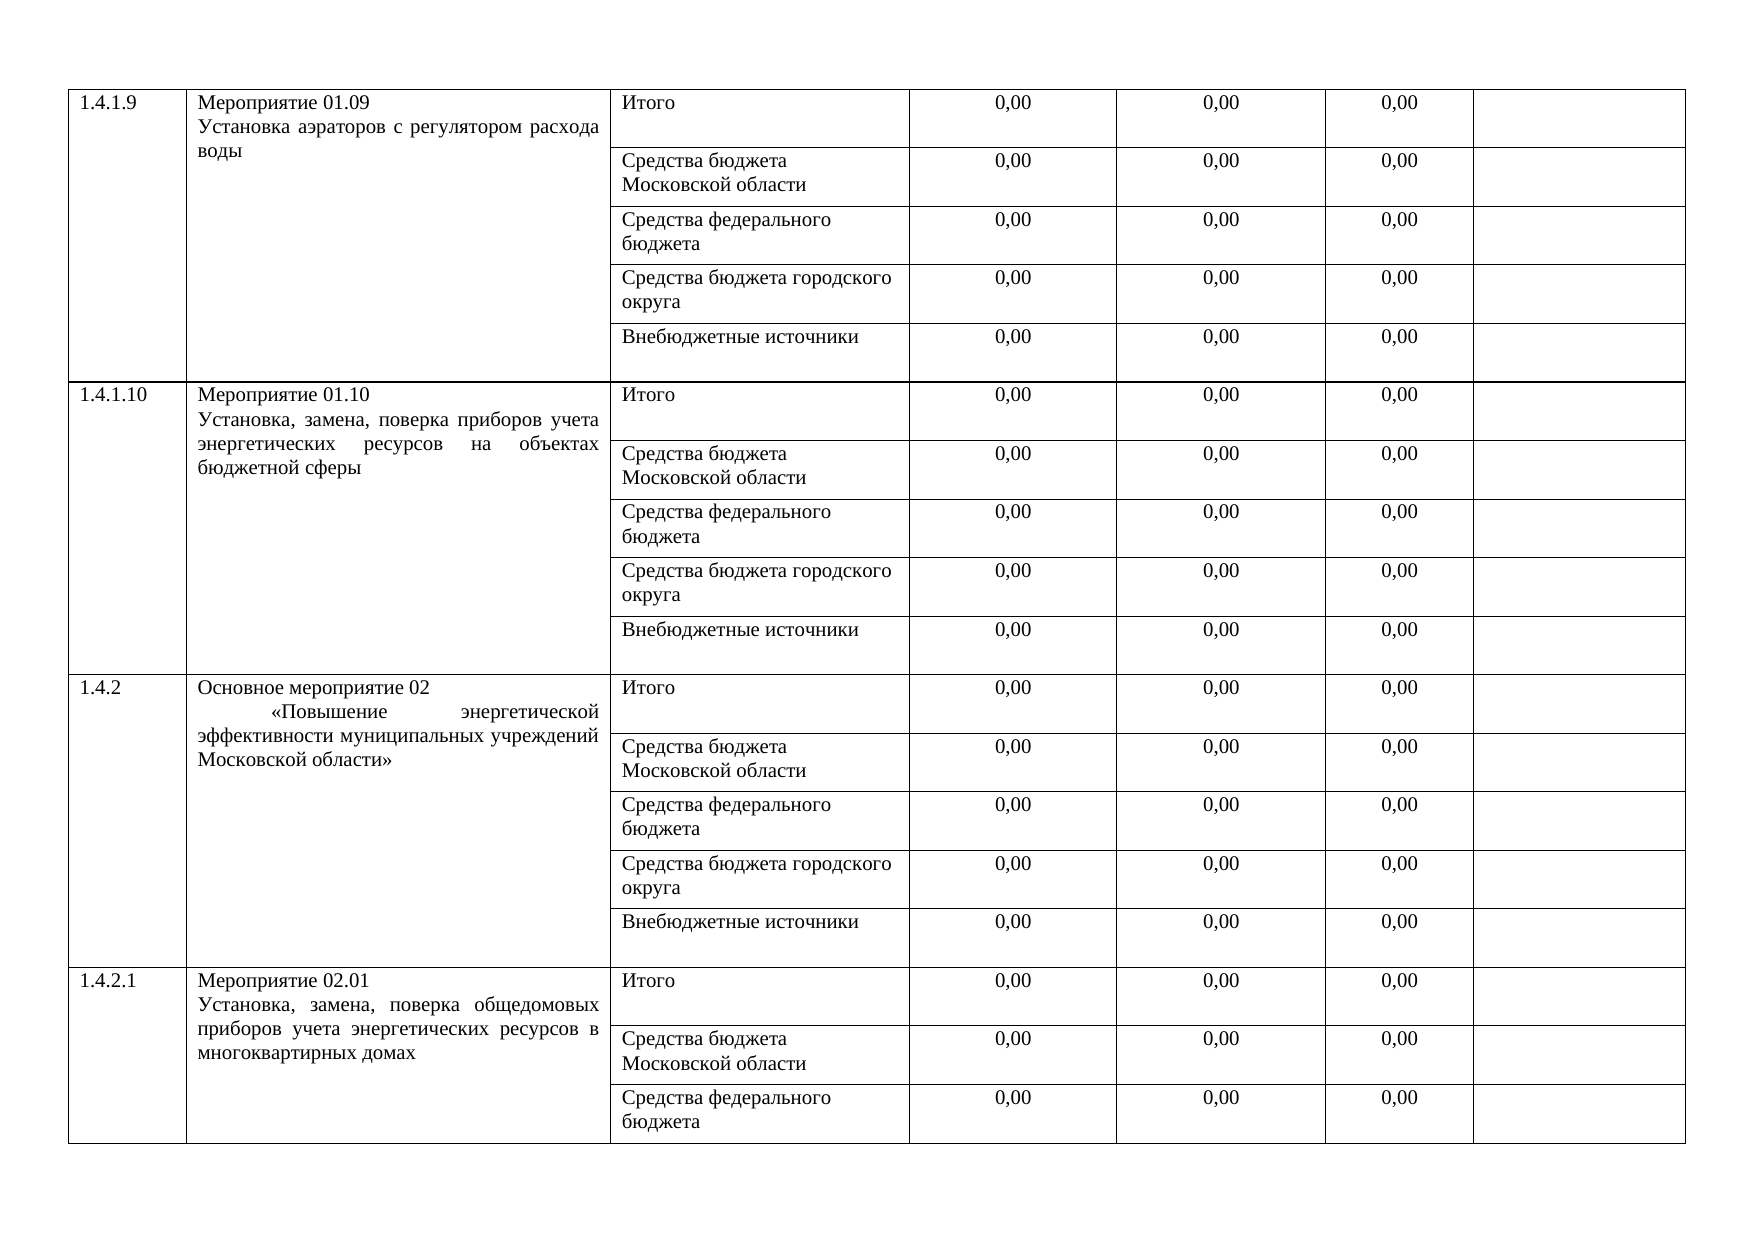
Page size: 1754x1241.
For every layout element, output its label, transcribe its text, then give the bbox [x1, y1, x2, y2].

table_cell 0,00 [910, 1085, 1116, 1142]
table_cell 0,00 [910, 675, 1116, 733]
table_cell Внебюджетные источники [611, 909, 909, 967]
table_cell 0,00 [910, 148, 1116, 206]
table_cell Средства бюджета городского округа [611, 851, 909, 908]
table_cell Внебюджетные источники [611, 324, 909, 381]
table_cell 0,00 [1117, 1026, 1325, 1084]
table_cell Внебюджетные источники [611, 617, 909, 674]
table_cell 0,00 [1117, 500, 1325, 557]
table_cell Средства федерального бюджета [611, 792, 909, 850]
table_cell [1474, 265, 1685, 323]
table_cell 0,00 [1117, 324, 1325, 381]
table_cell Итого [611, 383, 909, 440]
table_cell [1474, 617, 1685, 674]
table_cell [1474, 90, 1685, 147]
table_cell 0,00 [910, 1026, 1116, 1084]
table_cell 0,00 [1117, 909, 1325, 967]
table_cell 0,00 [1326, 265, 1473, 323]
table_cell [1474, 558, 1685, 616]
table_cell 0,00 [910, 207, 1116, 264]
table_cell Средства бюджета Московской области [611, 1026, 909, 1084]
table_cell Итого [611, 675, 909, 733]
table_cell 0,00 [1326, 207, 1473, 264]
table_cell 0,00 [1326, 1085, 1473, 1142]
table_cell 0,00 [910, 617, 1116, 674]
table_cell 0,00 [910, 324, 1116, 381]
table_cell 0,00 [1117, 851, 1325, 908]
table_cell 0,00 [1326, 792, 1473, 850]
table_cell 0,00 [910, 909, 1116, 967]
table_cell Мероприятие 01.09 Установка аэраторов с регулятором расхода воды [187, 90, 610, 381]
table_cell 0,00 [1117, 792, 1325, 850]
table_cell 0,00 [1326, 617, 1473, 674]
table_cell Средства федерального бюджета [611, 1085, 909, 1142]
table_cell Итого [611, 90, 909, 147]
table_cell 0,00 [910, 383, 1116, 440]
table_cell 1.4.1.9 [69, 90, 186, 381]
table_cell [1474, 675, 1685, 733]
table_cell 0,00 [1326, 851, 1473, 908]
table_cell [1474, 500, 1685, 557]
table_cell Средства бюджета Московской области [611, 441, 909, 498]
table_cell 1.4.2.1 [69, 968, 186, 1142]
table_cell 0,00 [910, 792, 1116, 850]
table_cell 0,00 [1117, 558, 1325, 616]
table_cell 0,00 [1117, 968, 1325, 1025]
table_cell 0,00 [1117, 90, 1325, 147]
table_cell [1474, 968, 1685, 1025]
table_cell 0,00 [1326, 968, 1473, 1025]
table_cell [1474, 207, 1685, 264]
table_cell 0,00 [910, 851, 1116, 908]
table_cell 0,00 [1326, 324, 1473, 381]
table_cell [1474, 792, 1685, 850]
table_cell Средства бюджета Московской области [611, 734, 909, 791]
table_cell 0,00 [1326, 909, 1473, 967]
table_cell 0,00 [1326, 675, 1473, 733]
table_cell 0,00 [910, 441, 1116, 498]
table_cell [1474, 324, 1685, 381]
table_cell 1.4.1.10 [69, 383, 186, 674]
table_cell Основное мероприятие 02 «Повышение энергетической эффективности муниципальных учреждений Московской области» [187, 675, 610, 967]
table_cell 1.4.2 [69, 675, 186, 967]
table_cell 0,00 [1326, 500, 1473, 557]
table_cell 0,00 [1326, 558, 1473, 616]
table_cell 0,00 [910, 734, 1116, 791]
table_cell 0,00 [1326, 148, 1473, 206]
table_cell 0,00 [910, 968, 1116, 1025]
table_cell Мероприятие 02.01 Установка, замена, поверка общедомовых приборов учета энергетических ресурсов в многоквартирных домах [187, 968, 610, 1142]
table_cell 0,00 [1117, 441, 1325, 498]
table_cell 0,00 [1326, 441, 1473, 498]
table_cell 0,00 [1326, 90, 1473, 147]
table_cell Средства бюджета Московской области [611, 148, 909, 206]
table_cell Средства бюджета городского округа [611, 558, 909, 616]
table_cell Итого [611, 968, 909, 1025]
table_cell [1474, 383, 1685, 440]
table_cell 0,00 [1326, 383, 1473, 440]
table_cell 0,00 [1117, 207, 1325, 264]
table_cell 0,00 [1117, 1085, 1325, 1142]
table_cell Средства федерального бюджета [611, 500, 909, 557]
table_cell 0,00 [1117, 148, 1325, 206]
table_cell 0,00 [1117, 265, 1325, 323]
table_cell 0,00 [910, 558, 1116, 616]
table_cell 0,00 [910, 90, 1116, 147]
table_cell [1474, 148, 1685, 206]
table_cell 0,00 [1326, 1026, 1473, 1084]
table_cell [1474, 441, 1685, 498]
table_cell Мероприятие 01.10 Установка, замена, поверка приборов учета энергетических ресурсов на объектах бюджетной сферы [187, 383, 610, 674]
table_cell 0,00 [1326, 734, 1473, 791]
table_cell 0,00 [1117, 617, 1325, 674]
table_cell 0,00 [1117, 675, 1325, 733]
table_cell [1474, 1085, 1685, 1142]
table_cell 0,00 [1117, 734, 1325, 791]
table_cell Средства федерального бюджета [611, 207, 909, 264]
table_cell [1474, 1026, 1685, 1084]
table_cell 0,00 [910, 265, 1116, 323]
table_cell [1474, 851, 1685, 908]
table_cell [1474, 734, 1685, 791]
table_cell 0,00 [910, 500, 1116, 557]
table_cell [1474, 909, 1685, 967]
table_cell Средства бюджета городского округа [611, 265, 909, 323]
table_cell 0,00 [1117, 383, 1325, 440]
